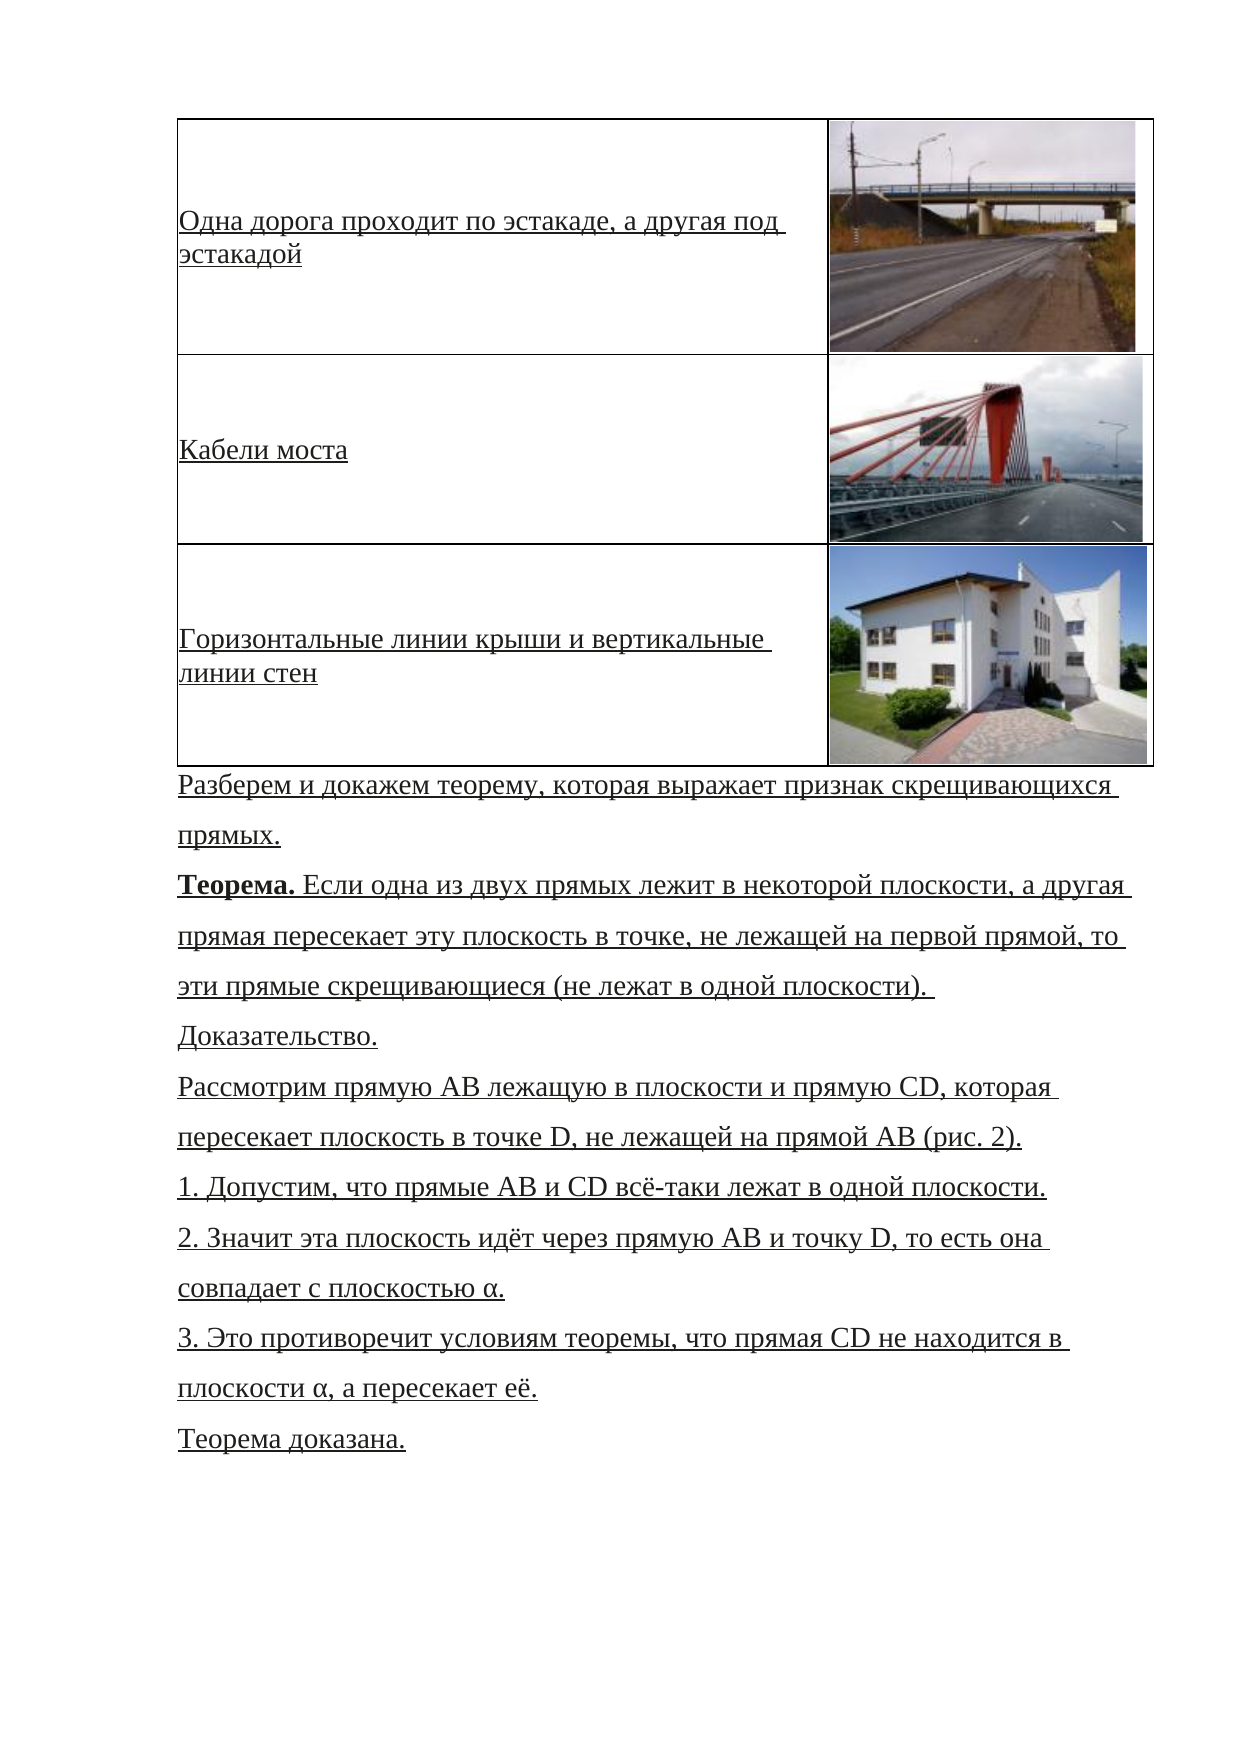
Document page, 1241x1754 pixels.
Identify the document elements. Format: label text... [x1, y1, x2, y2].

text Разберем и докажем теорему, которая выражает признак скрещивающихся прямых. [177, 767, 1152, 851]
table_cell [829, 545, 1153, 765]
table_cell Горизонтальные линии крыши и вертикальные линии стен [178, 545, 827, 765]
text Теорема. Если одна из двух прямых лежит в некоторой плоскости, а другая прямая пересекает эту плоскость в точке, не лежащей на первой прямой, то эти прямые скрещивающиеся (не лежат в одной плоскости). [177, 867, 1152, 1002]
picture [829, 356, 1143, 542]
text Доказательство. Рассмотрим прямую AB лежащую в плоскости и прямую CD, которая пересекает плоскoсть в точке D, не лежащей на прямой AB (рис. 2). [177, 1018, 1152, 1153]
text 1. Допустим, что прямые AB и CD всё-таки лежат в одной плоскости. 2. Значит эта плоскость идёт через прямую AB и точку D, то есть она совпадает с плоскостью α. 3. Это противоречит условиям теоремы, что прямая CD не находится в плоскости α, а пересекает её. Теорема доказана. [177, 1169, 1152, 1454]
picture [829, 546, 1147, 764]
table_header Одна дорога проходит по эстакаде, а другая под эстакадой [178, 120, 827, 353]
table_cell Кабели моста [178, 355, 827, 543]
picture [829, 121, 1136, 352]
table_cell [829, 355, 1153, 543]
table_header [829, 120, 1153, 353]
